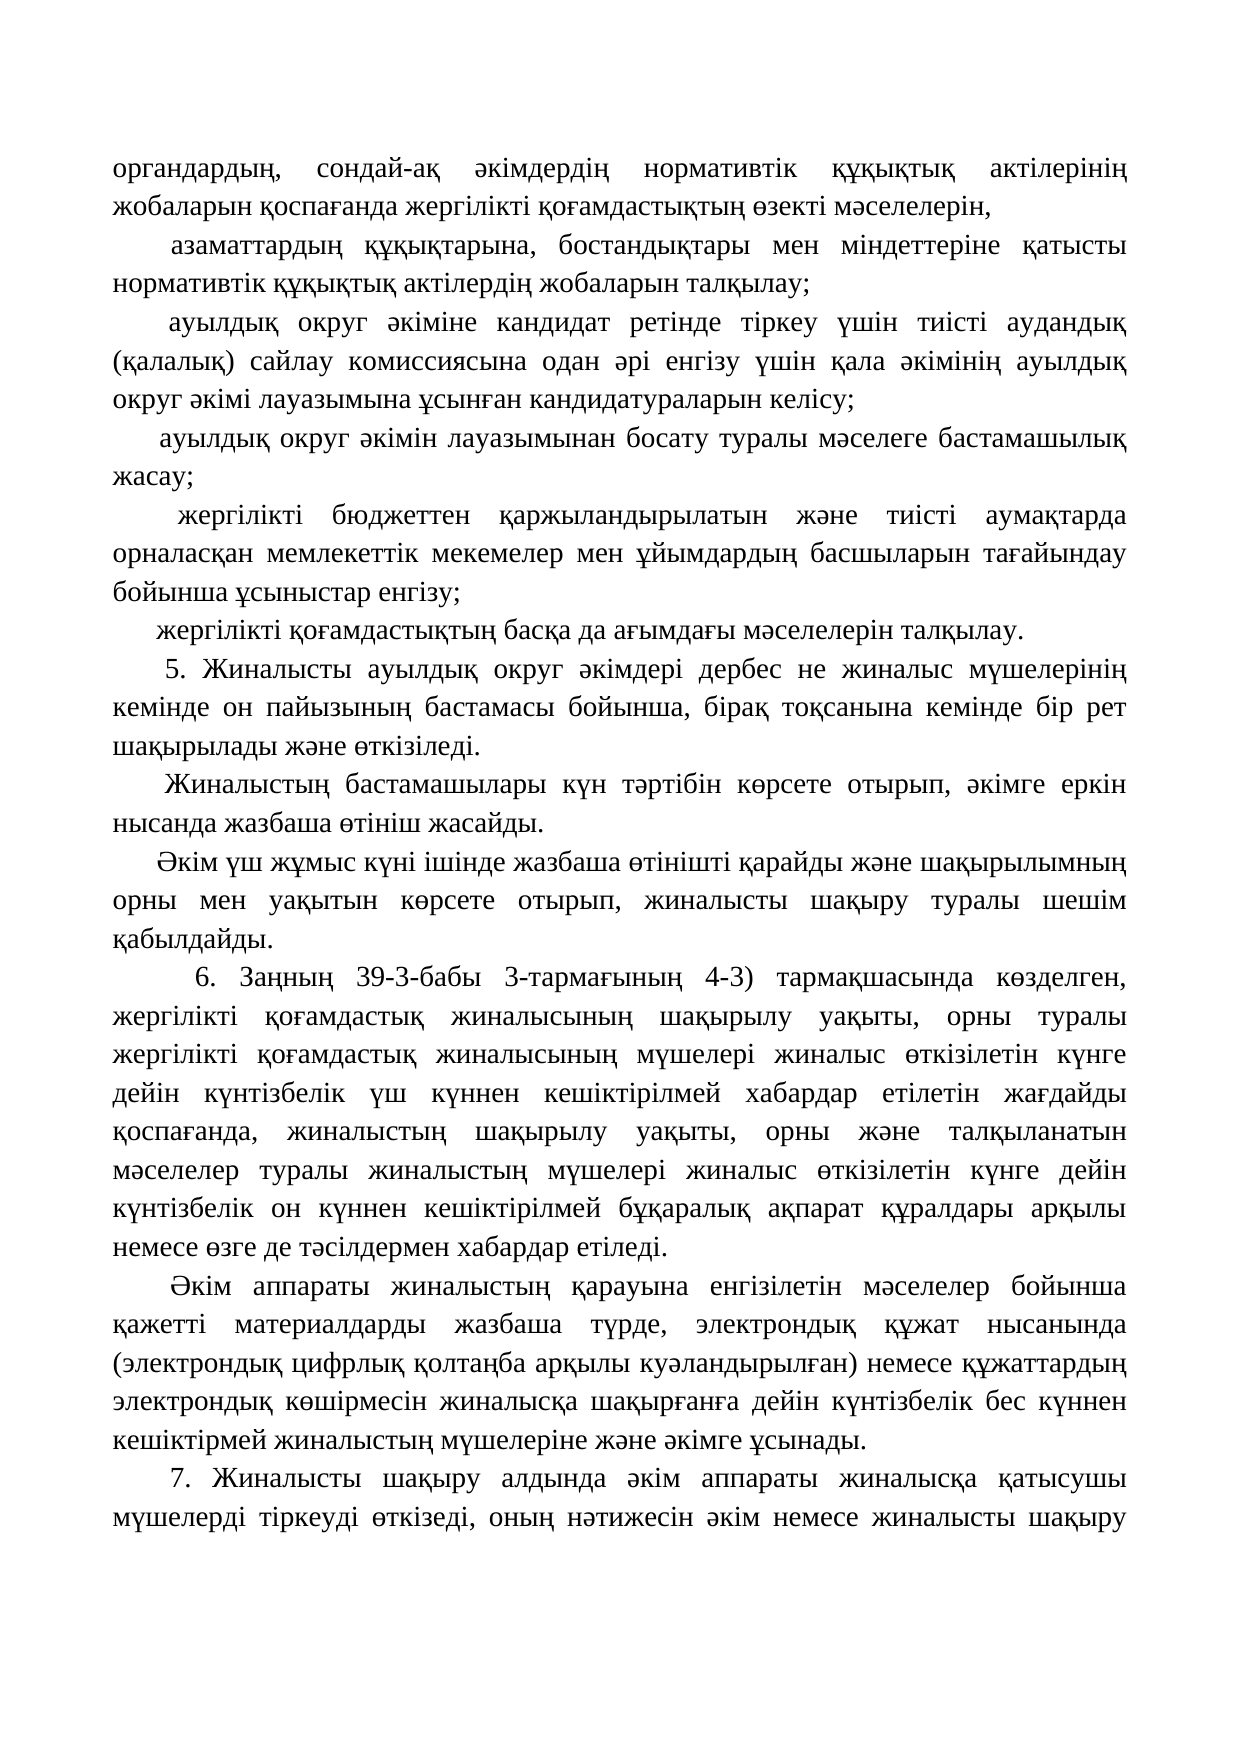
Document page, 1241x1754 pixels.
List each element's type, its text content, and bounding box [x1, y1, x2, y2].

text ауылдық округ әкімін лауазымынан босату туралы мәселеге бастамашылық жасау; [112, 420, 1128, 492]
text ауылдық округ әкіміне кандидат ретінде тіркеу үшін тиісті аудандық (қалалық) сайлау комиссиясына одан әрі енгізу үшін қала әкімінің ауылдық округ әкімі лауазымына ұсынған кандидатураларын келісу; [112, 304, 1128, 415]
text Әкім үш жұмыс күні ішінде жазбаша өтінішті қарайды және шақырылымның орны мен уақытын көрсете отырып, жиналысты шақыру туралы шешім қабылдайды. [112, 844, 1128, 954]
text 6. Заңның 39-3-бабы 3-тармағының 4-3) тармақшасында көзделген, жергілікті қоғамдастық жиналысының шақырылу уақыты, орны туралы жергілікті қоғамдастық жиналысының мүшелері жиналыс өткізілетін күнге дейін күнтізбелік үш күннен кешіктірілмей хабардар етілетін жағдайды қоспағанда, жиналыстың шақырылу уақыты, орны және талқыланатын мәселелер туралы жиналыстың мүшелері жиналыс өткізілетін күнге дейін күнтізбелік он күннен кешіктірілмей бұқаралық ақпарат құралдары арқылы немесе өзге де тәсілдермен хабардар етіледі. [112, 959, 1128, 1263]
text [112, 1460, 1128, 1532]
text жергілікті қоғамдастықтың басқа да ағымдағы мәселелерін талқылау. [112, 612, 1128, 646]
text азаматтардың құқықтарына, бостандықтары мен міндеттеріне қатысты нормативтік құқықтық актілердің жобаларын талқылау; [112, 227, 1128, 299]
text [112, 150, 1128, 222]
text Жиналыстың бастамашылары күн тәртібін көрсете отырып, әкімге еркін нысанда жазбаша өтініш жасайды. [112, 767, 1128, 839]
text жергілікті бюджеттен қаржыландырылатын және тиісті аумақтарда орналасқан мемлекеттік мекемелер мен ұйымдардың басшыларын тағайындау бойынша ұсыныстар енгізу; [112, 497, 1128, 607]
text 5. Жиналысты ауылдық округ әкімдері дербес не жиналыс мүшелерінің кемінде он пайызының бастамасы бойынша, бірақ тоқсанына кемінде бір рет шақырылады және өткізіледі. [112, 651, 1128, 762]
text Әкім аппараты жиналыстың қарауына енгізілетін мәселелер бойынша қажетті материалдарды жазбаша түрде, электрондық құжат нысанында (электрондық цифрлық қолтаңба арқылы куәландырылған) немесе құжаттардың электрондық көшірмесін жиналысқа шақырғанға дейін күнтізбелік бес күннен кешіктірмей жиналыстың мүшелеріне және әкімге ұсынады. [112, 1268, 1128, 1455]
